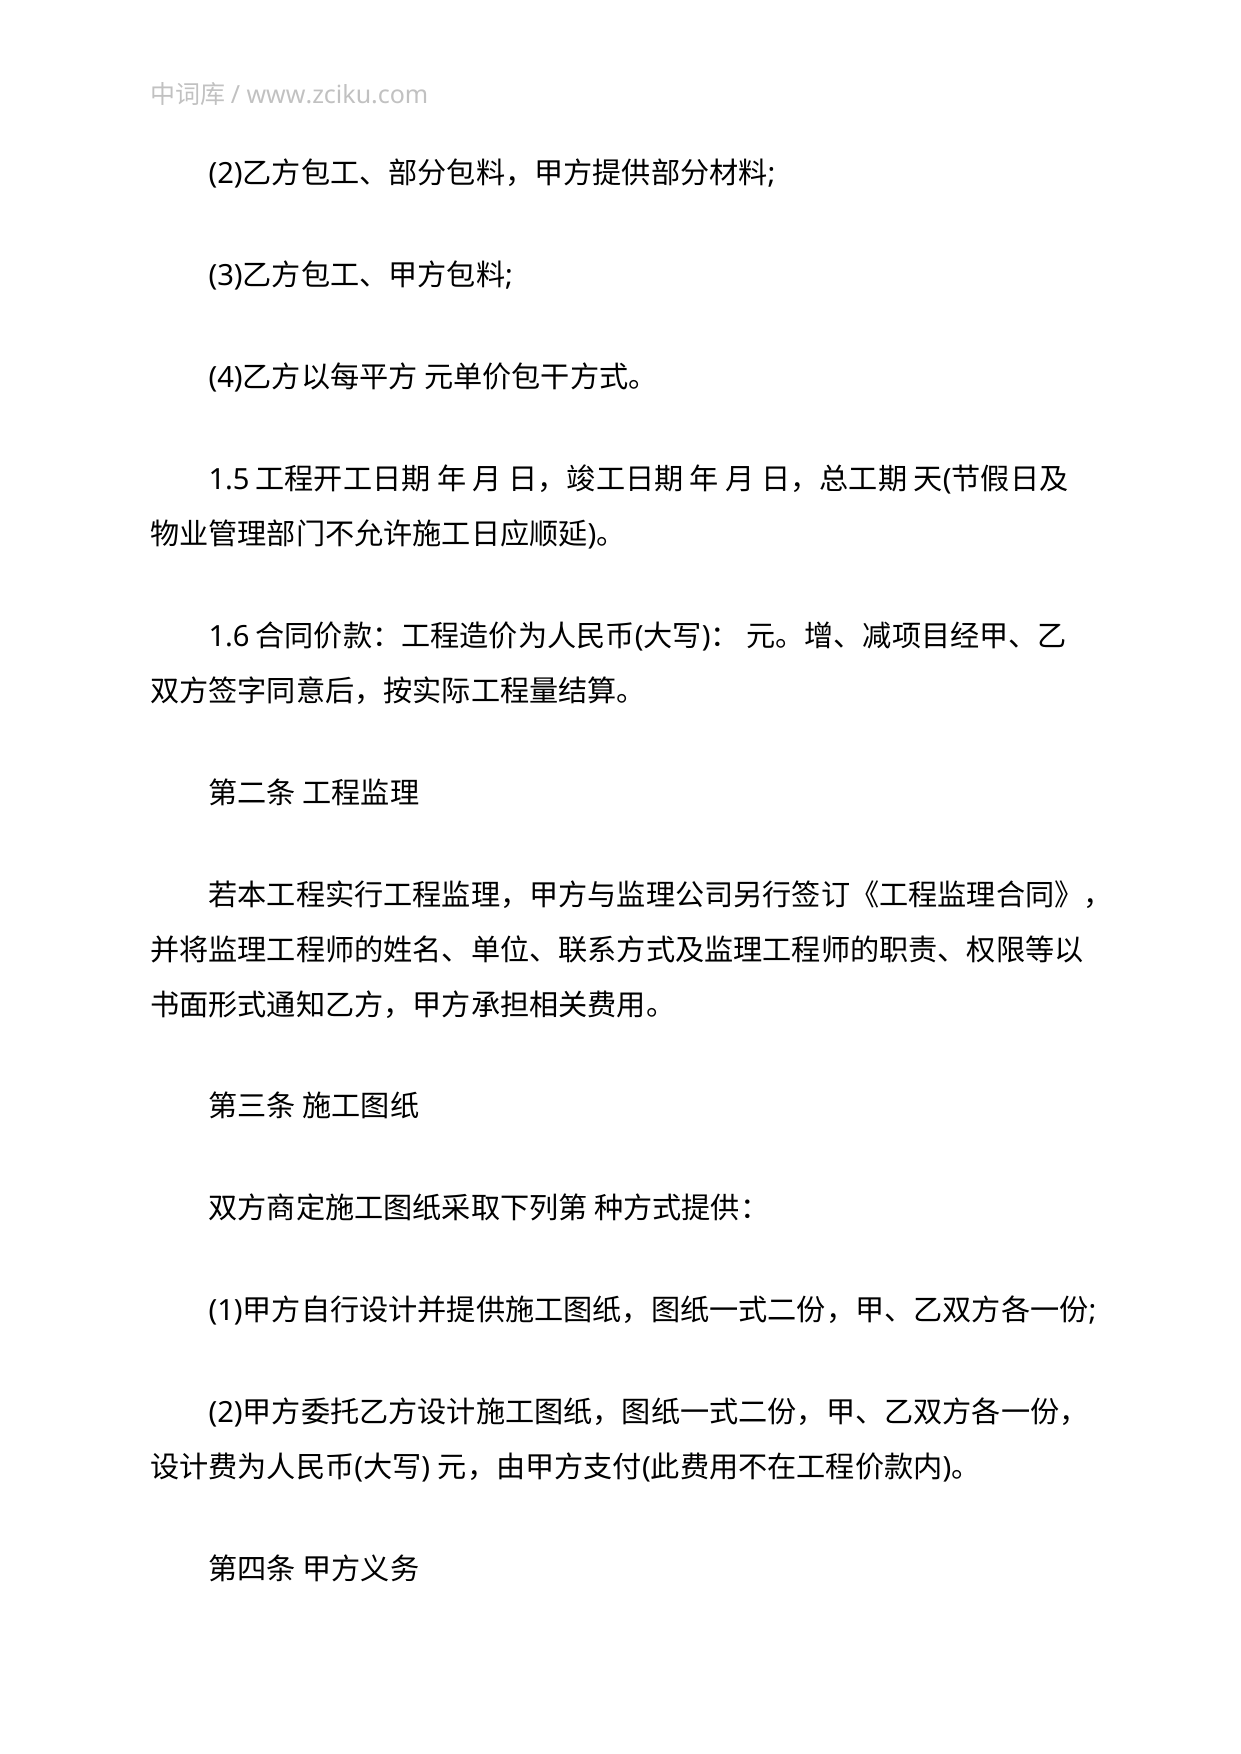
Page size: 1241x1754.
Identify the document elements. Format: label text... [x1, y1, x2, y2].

text 1.5工程开工日期 年 月 日，竣工日期 年 月 日，总工期 天(节假日及物业管理部门不允许施工日应顺延)。 [150, 456, 1090, 553]
text (1)甲方自行设计并提供施工图纸，图纸一式二份，甲、乙双方各一份; [150, 1287, 1090, 1329]
text 第四条 甲方义务 [150, 1546, 1090, 1588]
text (4)乙方以每平方 元单价包干方式。 [150, 354, 1090, 396]
text (2)甲方委托乙方设计施工图纸，图纸一式二份，甲、乙双方各一份，设计费为人民币(大写) 元，由甲方支付(此费用不在工程价款内)。 [150, 1388, 1090, 1486]
text (2)乙方包工、部分包料，甲方提供部分材料; [150, 150, 1090, 192]
text 双方商定施工图纸采取下列第 种方式提供： [150, 1185, 1090, 1227]
text (3)乙方包工、甲方包料; [150, 252, 1090, 294]
text 第三条 施工图纸 [150, 1083, 1090, 1125]
text 第二条 工程监理 [150, 770, 1090, 812]
text 1.6合同价款：工程造价为人民币(大写)： 元。增、减项目经甲、乙双方签字同意后，按实际工程量结算。 [150, 613, 1090, 710]
text 若本工程实行工程监理，甲方与监理公司另行签订《工程监理合同》，并将监理工程师的姓名、单位、联系方式及监理工程师的职责、权限等以书面形式通知乙方，甲方承担相关费用。 [150, 871, 1090, 1023]
